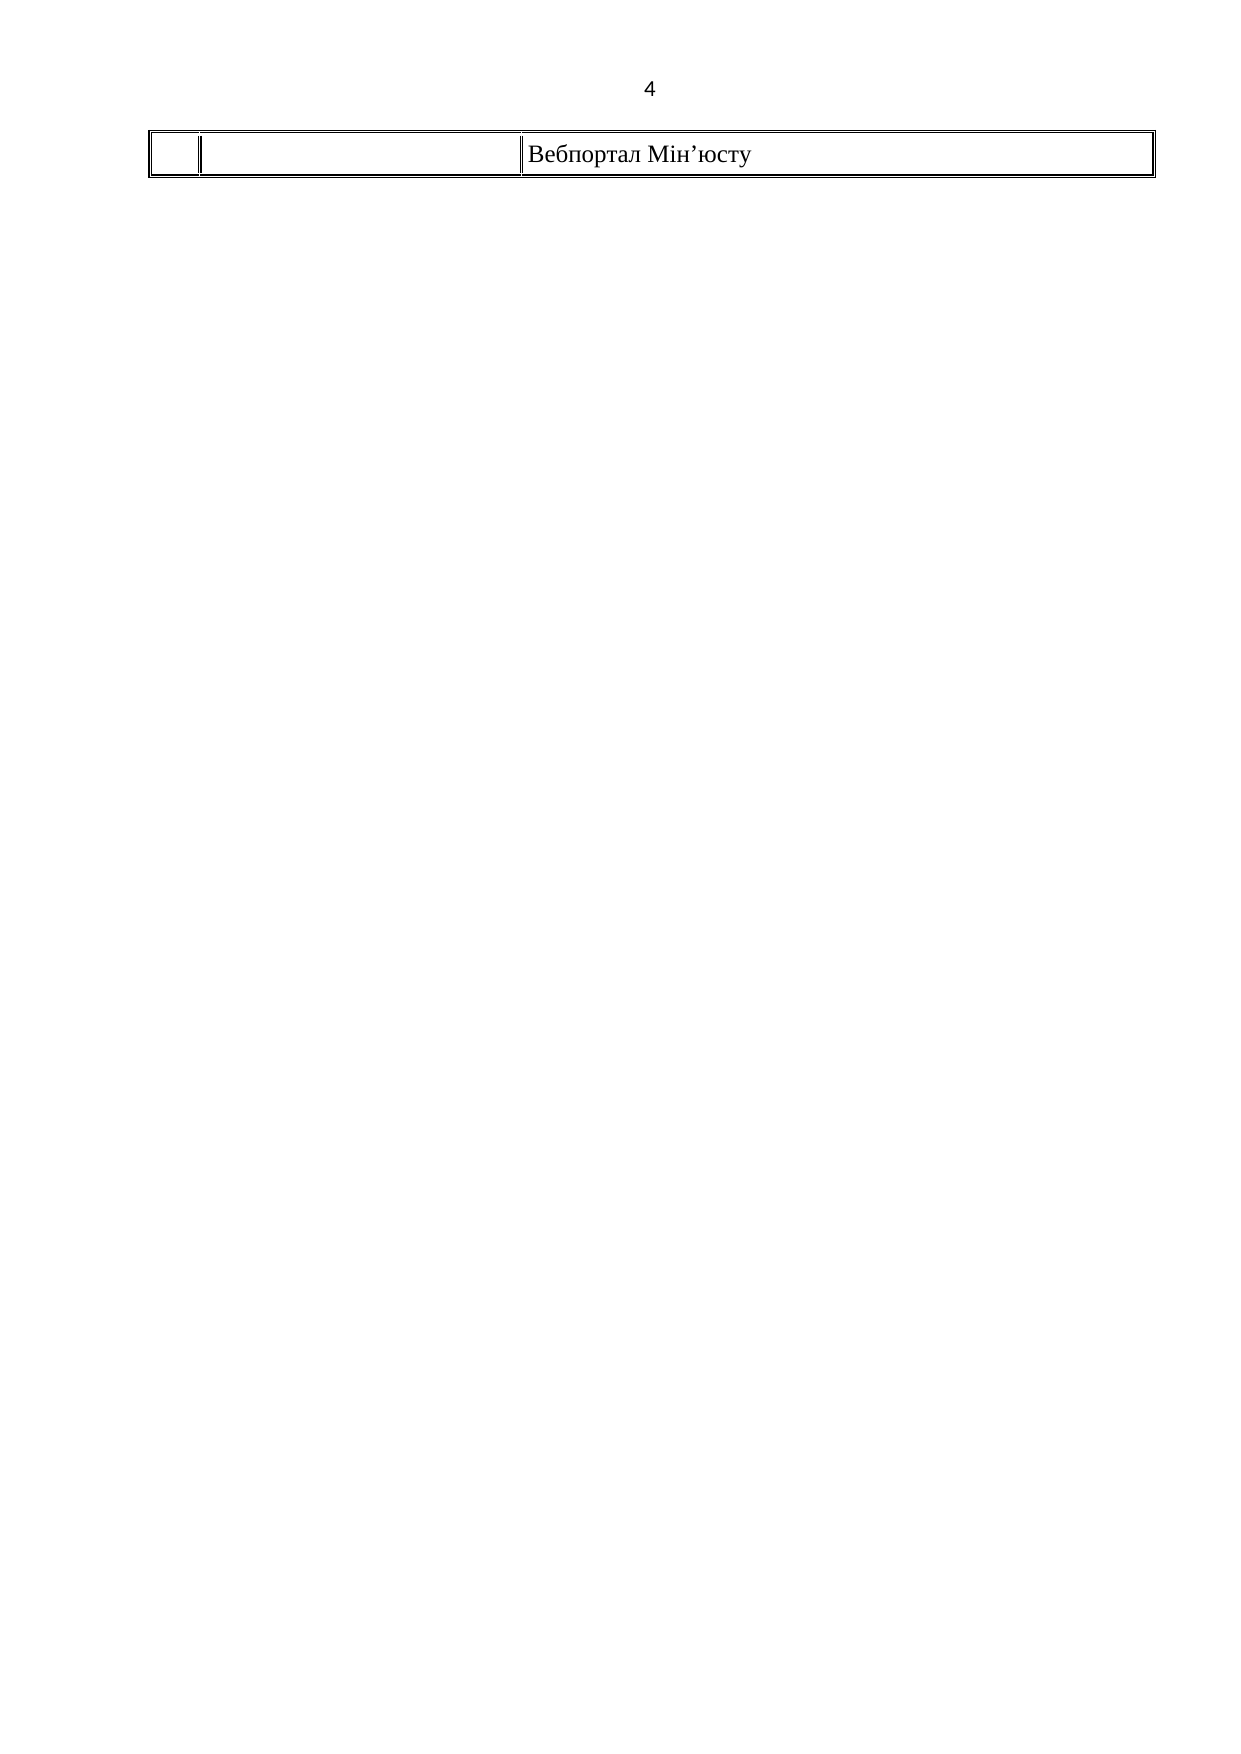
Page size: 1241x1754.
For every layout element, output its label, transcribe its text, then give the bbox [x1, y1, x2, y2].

table_cell 15. [150, 131, 200, 174]
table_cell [200, 133, 521, 174]
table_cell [521, 133, 1152, 174]
